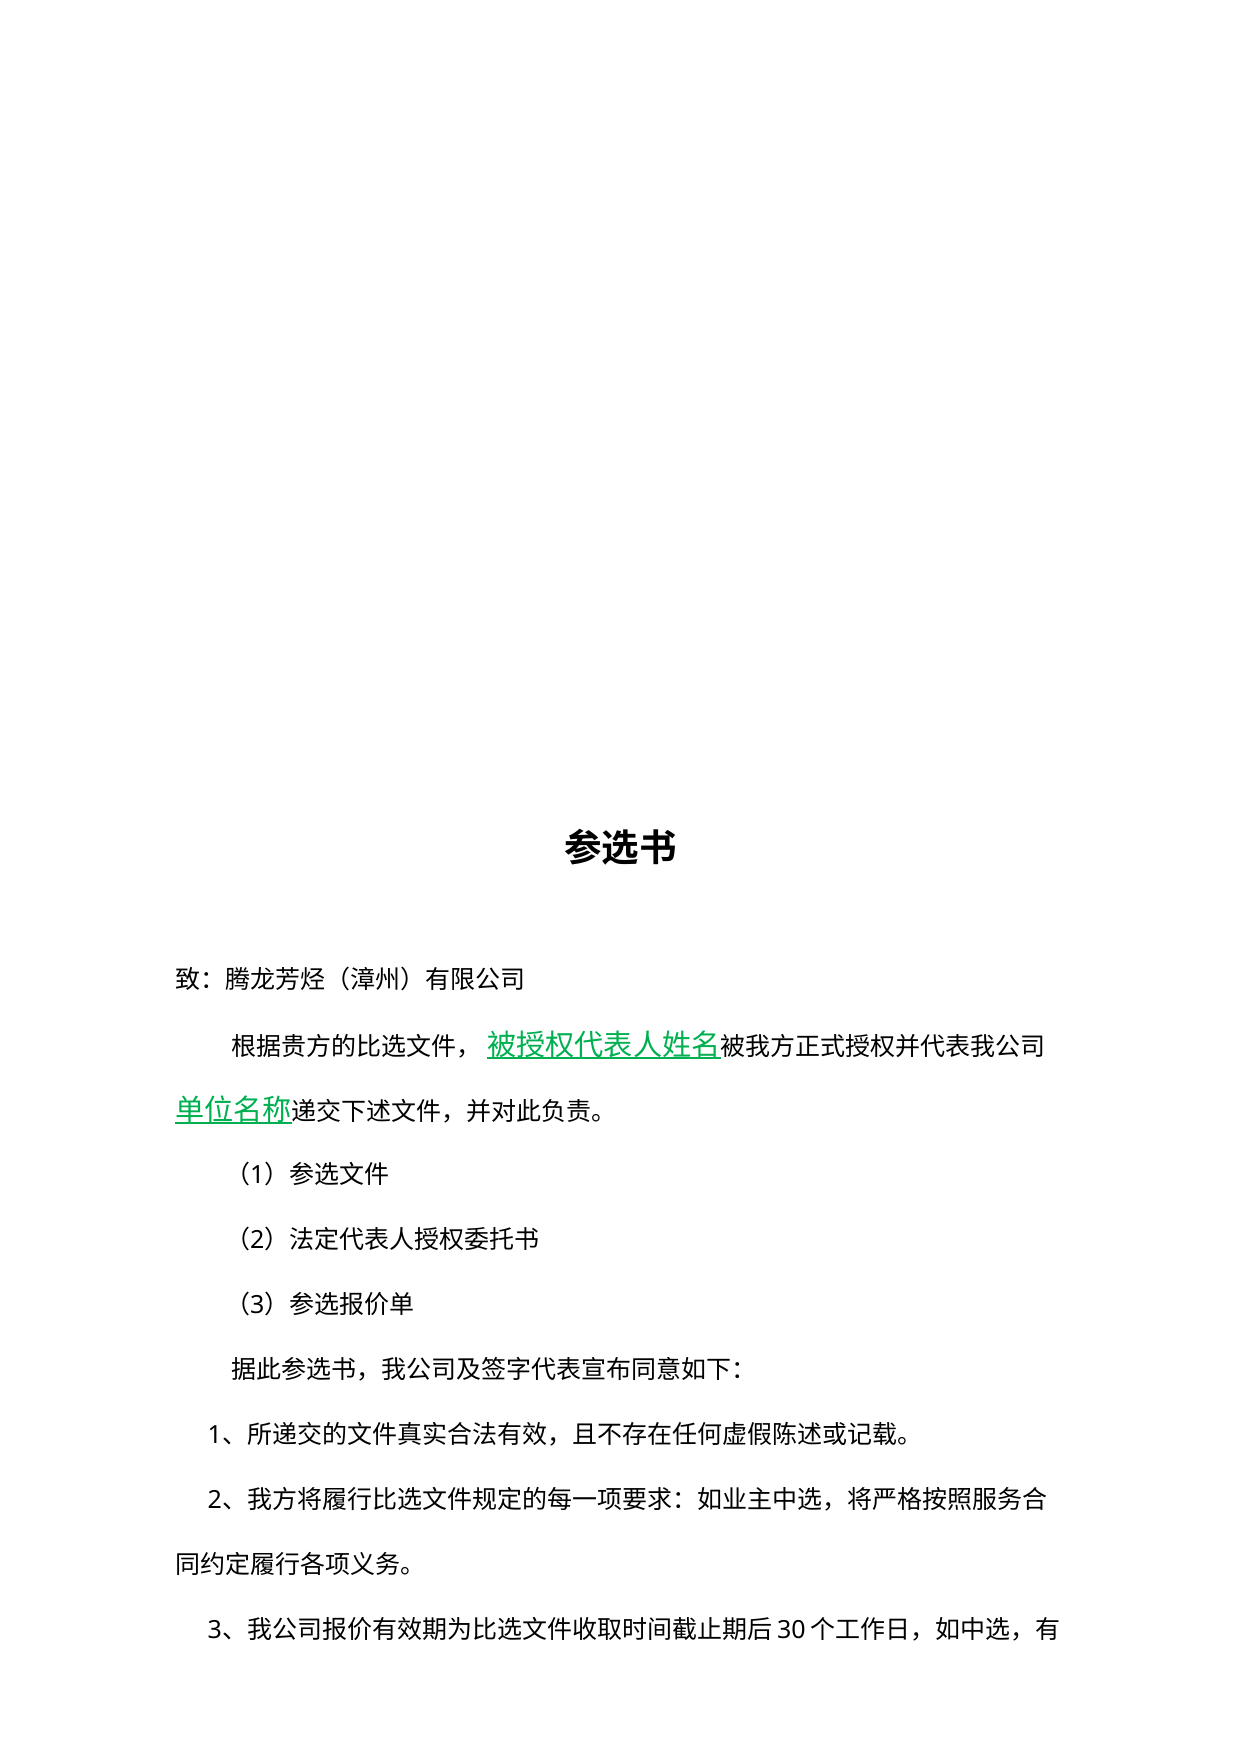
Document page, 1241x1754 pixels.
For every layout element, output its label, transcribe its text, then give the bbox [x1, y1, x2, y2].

text （2）法定代表人授权委托书 [175, 1205, 1065, 1270]
text 参选书 [175, 815, 1065, 880]
text 致：腾龙芳烃（漳州）有限公司 [175, 945, 1065, 1010]
text 据此参选书，我公司及签字代表宣布同意如下： [175, 1335, 1065, 1400]
text （3）参选报价单 [175, 1270, 1065, 1335]
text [175, 1595, 1065, 1660]
text 2、我方将履行比选文件规定的每一项要求：如业主中选，将严格按照服务合同约定履行各项义务。 [175, 1465, 1065, 1595]
text 根据贵方的比选文件， 被授权代表人姓名被我方正式授权并代表我公司单位名称递交下述文件，并对此负责。 [175, 1010, 1065, 1140]
text 1、所递交的文件真实合法有效，且不存在任何虚假陈述或记载。 [175, 1400, 1065, 1465]
text （1）参选文件 [175, 1140, 1065, 1205]
